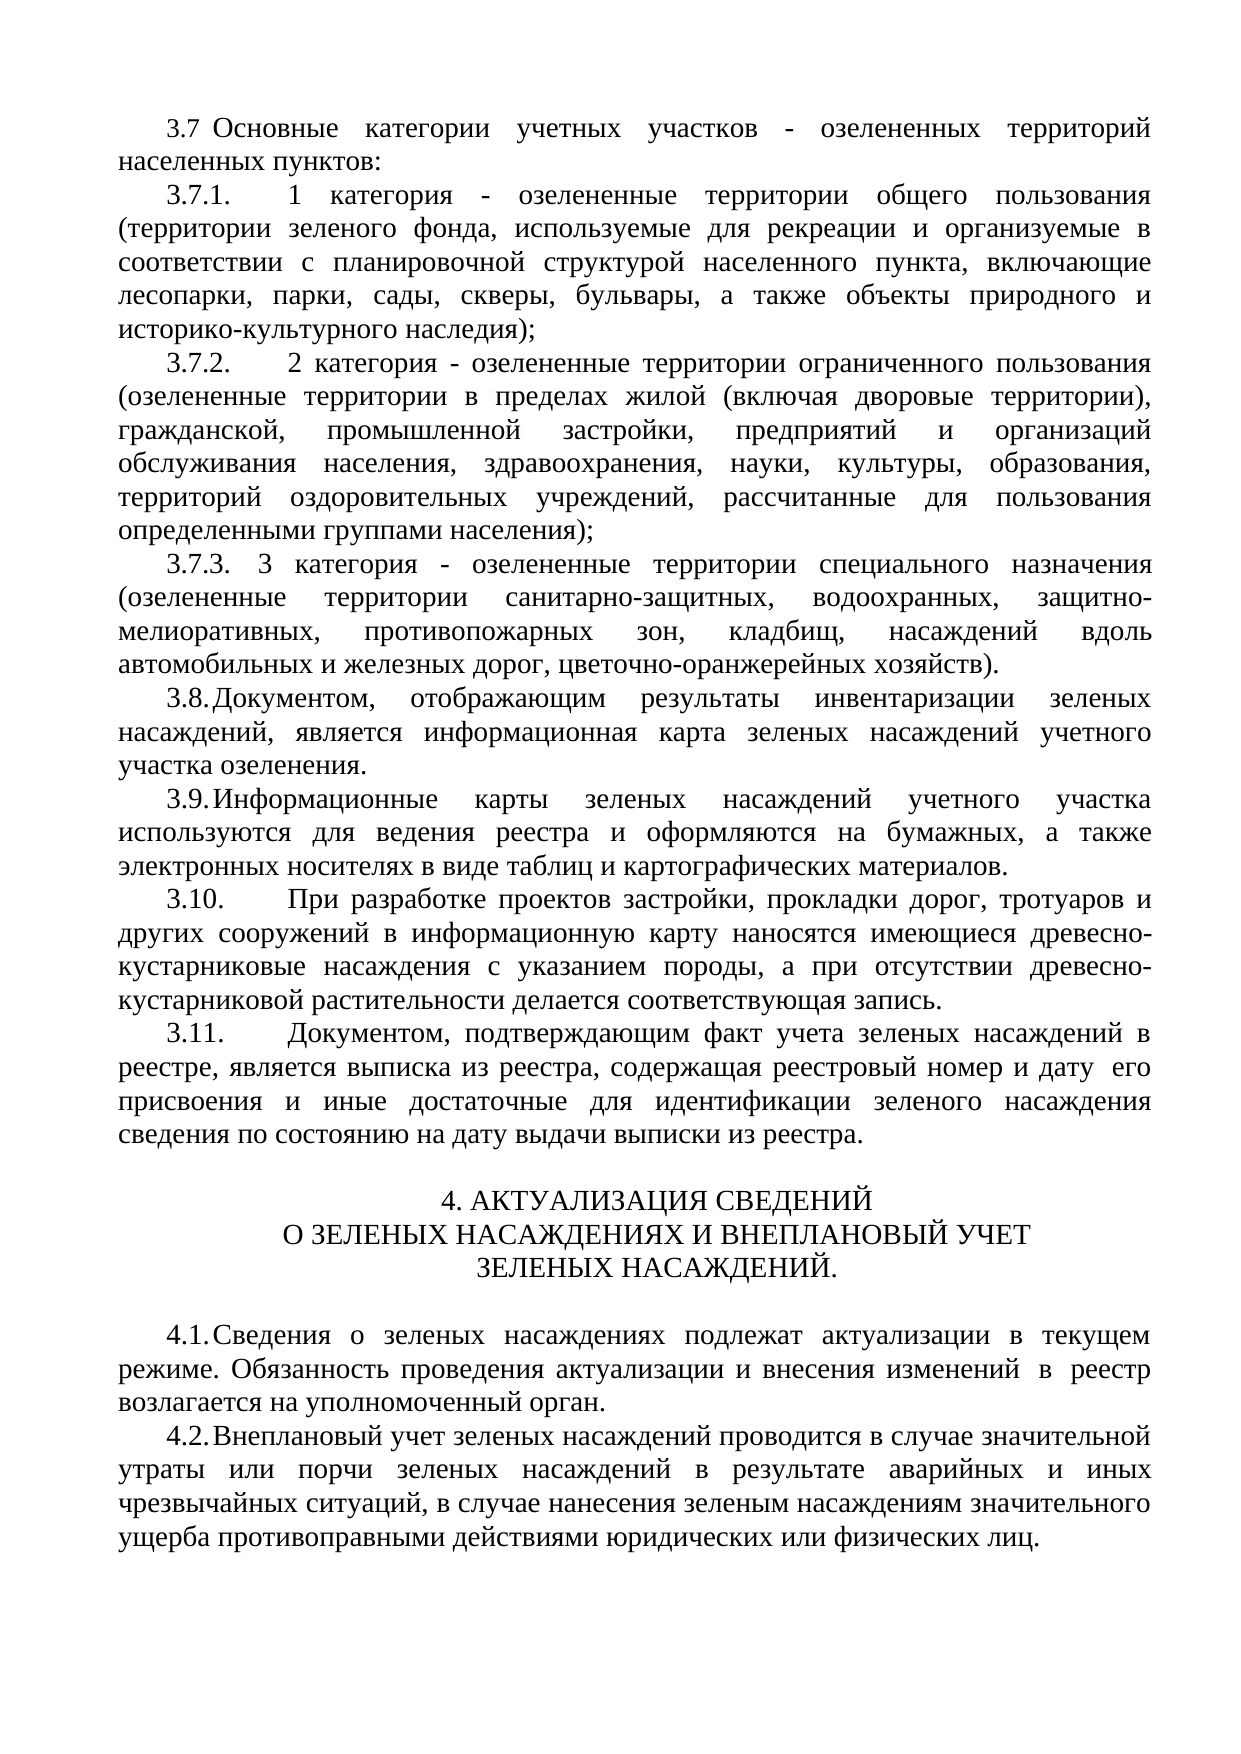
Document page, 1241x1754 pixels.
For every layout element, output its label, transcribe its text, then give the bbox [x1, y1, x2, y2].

list 2 категория - озелененные территории ограниченного пользования (озелененные территории в пределах жилой (включая дворовые территории), гражданской, промышленной застройки, предприятий и организаций обслуживания населения, здравоохранения, науки, культуры, образования, территорий оздоровительных учреждений, рассчитанные для пользования определенными группами населения); [118, 345, 1151, 546]
list Сведения о зеленых насаждениях подлежат актуализации в текущем режиме. Обязанность проведения актуализации и внесения изменений в реестр возлагается на уполномоченный орган. [118, 1317, 1151, 1418]
list 3 категория - озелененные территории специального назначения (озелененные территории санитарно-защитных, водоохранных, защитно- мелиоративных, противопожарных зон, кладбищ, насаждений вдоль автомобильных и железных дорог, цветочно-оранжерейных хозяйств). [118, 546, 1152, 680]
text О ЗЕЛЕНЫХ НАСАЖДЕНИЯХ И ВНЕПЛАНОВЫЙ УЧЕТ ЗЕЛЕНЫХ НАСАЖДЕНИЙ. [282, 1217, 1033, 1284]
list АКТУАЛИЗАЦИЯ СВЕДЕНИЙ [441, 1183, 1205, 1217]
list Внеплановый учет зеленых насаждений проводится в случае значительной утраты или порчи зеленых насаждений в результате аварийных и иных чрезвычайных ситуаций, в случае нанесения зеленым насаждениям значительного ущерба противоправными действиями юридических или физических лиц. [118, 1418, 1152, 1552]
list Документом, подтверждающим факт учета зеленых насаждений в реестре, является выписка из реестра, содержащая реестровый номер и дату его присвоения и иные достаточные для идентификации зеленого насаждения сведения по состоянию на дату выдачи выписки из реестра. [118, 1016, 1151, 1150]
list Документом, отображающим результаты инвентаризации зеленых насаждений, является информационная карта зеленых насаждений учетного участка озеленения. [118, 680, 1151, 781]
list При разработке проектов застройки, прокладки дорог, тротуаров и других сооружений в информационную карту наносятся имеющиеся древесно- кустарниковые насаждения с указанием породы, а при отсутствии древесно- кустарниковой растительности делается соответствующая запись. [118, 881, 1152, 1016]
list 1 категория - озелененные территории общего пользования (территории зеленого фонда, используемые для рекреации и организуемые в соответствии с планировочной структурой населенного пункта, включающие лесопарки, парки, сады, скверы, бульвары, а также объекты природного и историко-культурного наследия); [118, 177, 1152, 344]
list Информационные карты зеленых насаждений учетного участка используются для ведения реестра и оформляются на бумажных, а также электронных носителях в виде таблиц и картографических материалов. [118, 781, 1152, 881]
list Основные категории учетных участков - озелененных территорий населенных пунктов: [118, 110, 1152, 177]
